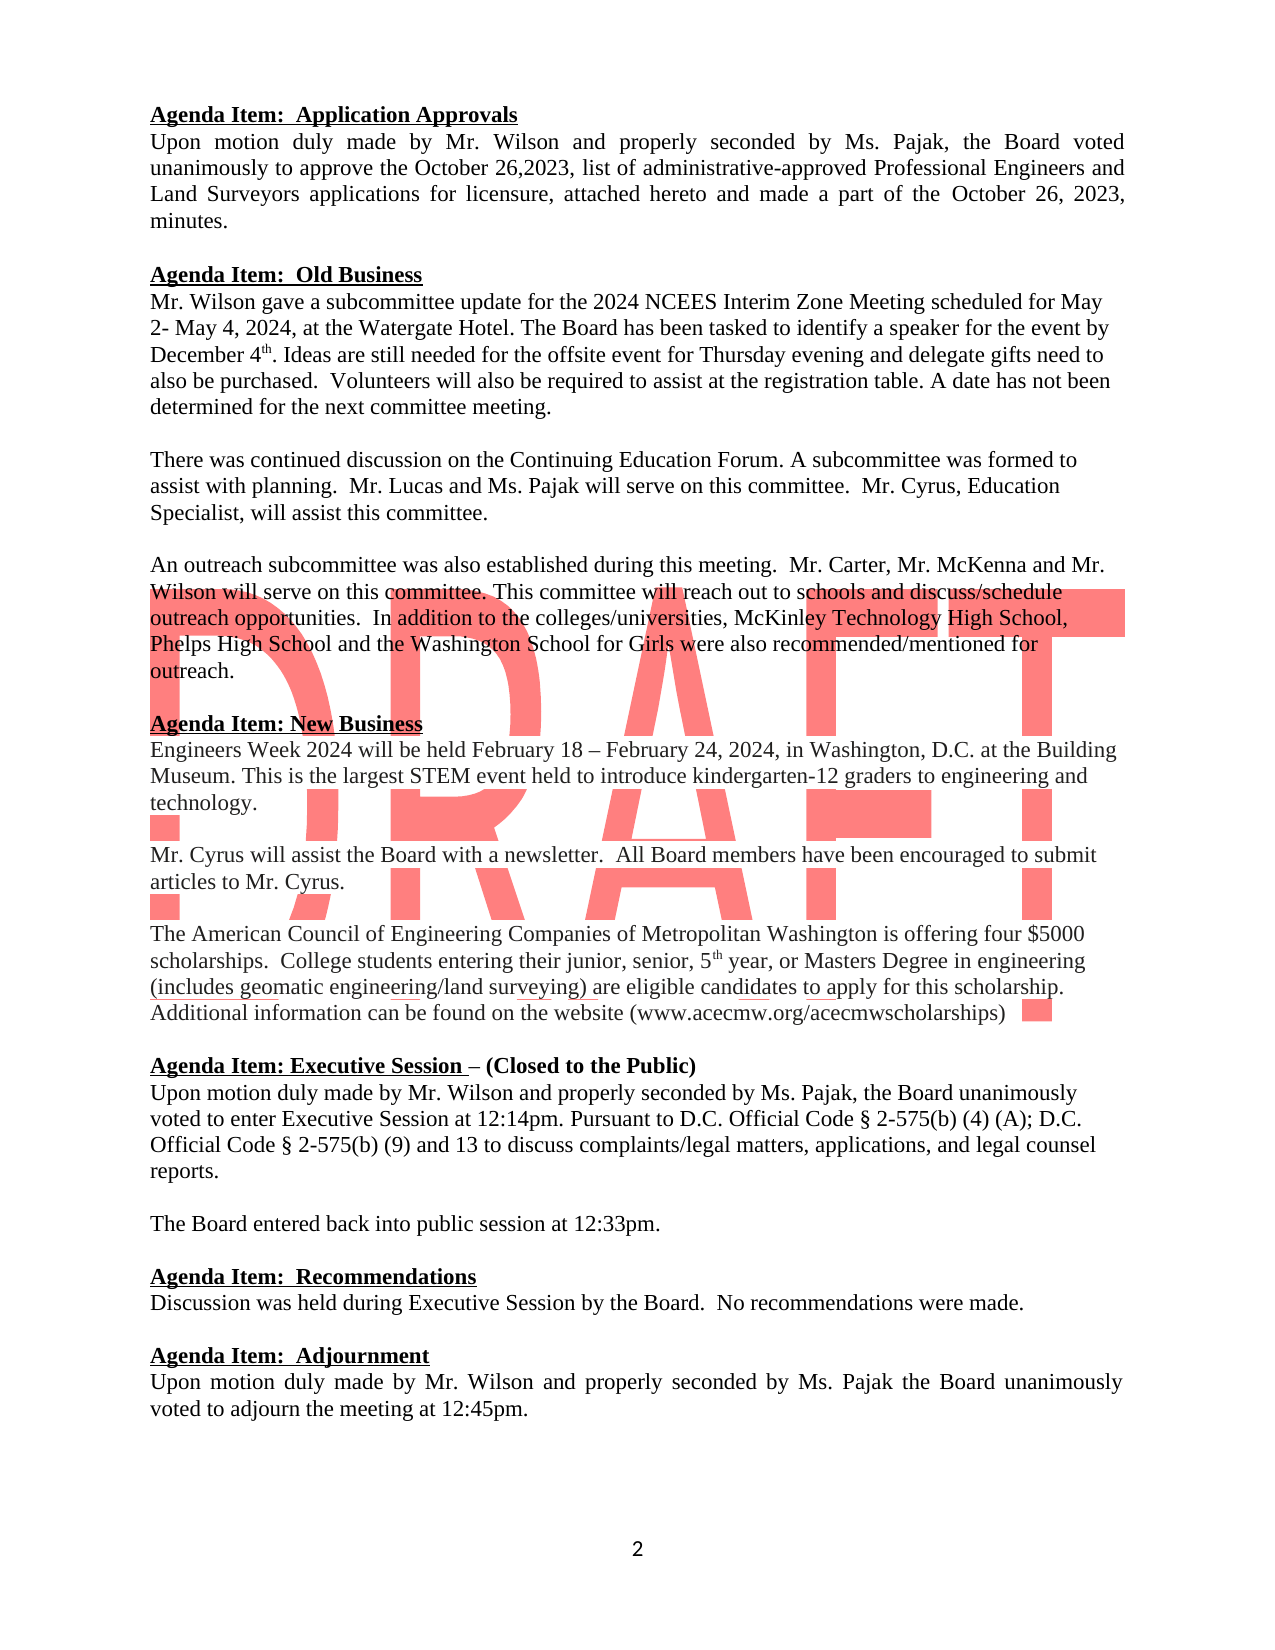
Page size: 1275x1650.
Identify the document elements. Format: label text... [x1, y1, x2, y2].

text An outreach subcommittee was also established during this meeting. Mr. Carter, Mr. McKenna and Mr. Wilson will serve on this committee. This committee will reach out to schools and discuss/schedule outreach opportunities. In addition to the colleges/universities, McKinley Technology High School, Phelps High School and the Washington School for Girls were also recommended/mentioned for outreach. [150, 551, 1125, 683]
text Mr. Cyrus will assist the Board with a newsletter. All Board members have been encouraged to submit articles to Mr. Cyrus. [345, 841, 1125, 894]
text The American Council of Engineering Companies of Metropolitan Washington is offering four $5000 scholarships. College students entering their junior, senior, 5th year, or Masters Degree in engineering (includes geomatic engineering/land surveying) are eligible candidates to apply for this scholarship. Additional information can be found on the website (www.acecmw.org/acecmwscholarships) [150, 920, 1125, 1026]
text Agenda Item: Application Approvals [150, 101, 1125, 128]
text Upon motion duly made by Mr. Wilson and properly seconded by Ms. Pajak, the Board voted unanimously to approve the October 26,2023, list of administrative-approved Professional Engineers and Land Surveyors applications for licensure, attached hereto and made a part of the October 26, 2023, minutes. [150, 128, 1125, 233]
text There was continued discussion on the Continuing Education Forum. A subcommittee was formed to assist with planning. Mr. Lucas and Ms. Pajak will serve on this committee. Mr. Cyrus, Education Specialist, will assist this committee. [150, 446, 1125, 525]
text Agenda Item: Executive Session – (Closed to the Public) [150, 1052, 1125, 1078]
text Mr. Wilson gave a subcommittee update for the 2024 NCEES Interim Zone Meeting scheduled for May 2- May 4, 2024, at the Watergate Hotel. The Board has been tasked to identify a speaker for the event by December 4th. Ideas are still needed for the offsite event for Thursday evening and delegate gifts need to also be purchased. Volunteers will also be required to assist at the registration table. A date has not been determined for the next committee meeting. [150, 288, 1125, 420]
text Engineers Week 2024 will be held February 18 – February 24, 2024, in Washington, D.C. at the Building Museum. This is the largest STEM event held to introduce kindergarten-12 graders to engineering and technology. [258, 736, 1125, 815]
text Upon motion duly made by Mr. Wilson and properly seconded by Ms. Pajak, the Board unanimously voted to enter Executive Session at 12:14pm. Pursuant to D.C. Official Code § 2-575(b) (4) (A); D.C. Official Code § 2-575(b) (9) and 13 to discuss complaints/legal matters, applications, and legal counsel reports. [150, 1078, 1125, 1184]
text Agenda Item: New Business [150, 709, 1125, 736]
text The Board entered back into public session at 12:33pm. [150, 1210, 1125, 1237]
text Agenda Item: Recommendations [150, 1263, 1125, 1289]
text Agenda Item: Adjournment [150, 1342, 1125, 1368]
text Discussion was held during Executive Session by the Board. No recommendations were made. [150, 1289, 1125, 1316]
text Agenda Item: Old Business [150, 262, 1125, 288]
text Upon motion duly made by Mr. Wilson and properly seconded by Ms. Pajak the Board unanimously voted to adjourn the meeting at 12:45pm. [150, 1368, 1125, 1421]
